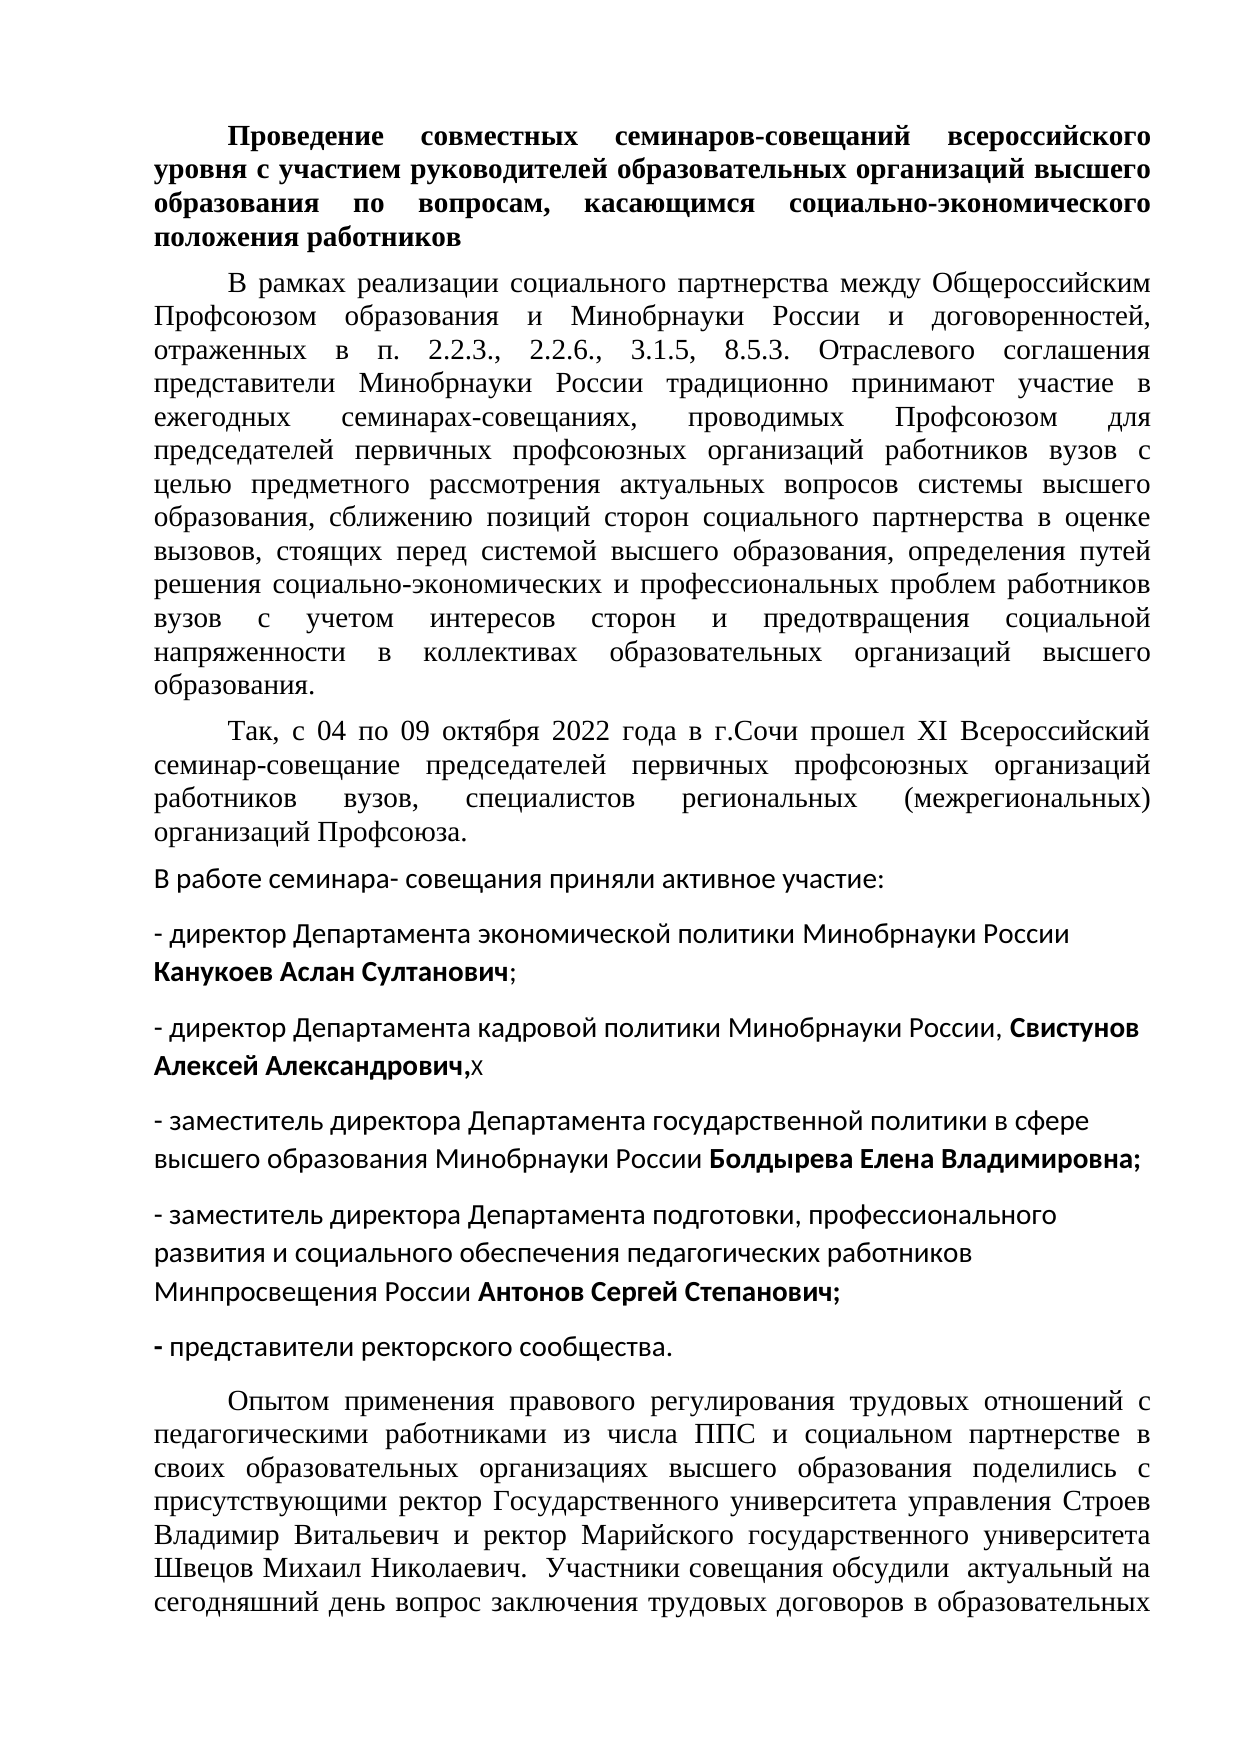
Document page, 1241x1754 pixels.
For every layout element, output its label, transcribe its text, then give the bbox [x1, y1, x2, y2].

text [153, 1383, 1152, 1618]
text Так, с 04 по 09 октября 2022 года в г.Сочи прошел XI Всероссийский семинар-совещание председателей первичных профсоюзных организаций работников вузов, специалистов региональных (межрегиональных) организаций Профсоюза. [153, 713, 1152, 847]
text Проведение совместных семинаров-совещаний всероссийского уровня с участием руководителей образовательных организаций высшего образования по вопросам, касающимся социально-экономического положения работников [153, 118, 1152, 252]
text В рамках реализации социального партнерства между Общероссийским Профсоюзом образования и Минобрнауки России и договоренностей, отраженных в п. 2.2.3., 2.2.6., 3.1.5, 8.5.3. Отраслевого соглашения представители Минобрнауки России традиционно принимают участие в ежегодных семинарах-совещаниях, проводимых Профсоюзом для председателей первичных профсоюзных организаций работников вузов с целью предметного рассмотрения актуальных вопросов системы высшего образования, сближению позиций сторон социального партнерства в оценке вызовов, стоящих перед системой высшего образования, определения путей решения социально-экономических и профессиональных проблем работников вузов с учетом интересов сторон и предотвращения социальной напряженности в коллективах образовательных организаций высшего образования. [153, 265, 1152, 701]
